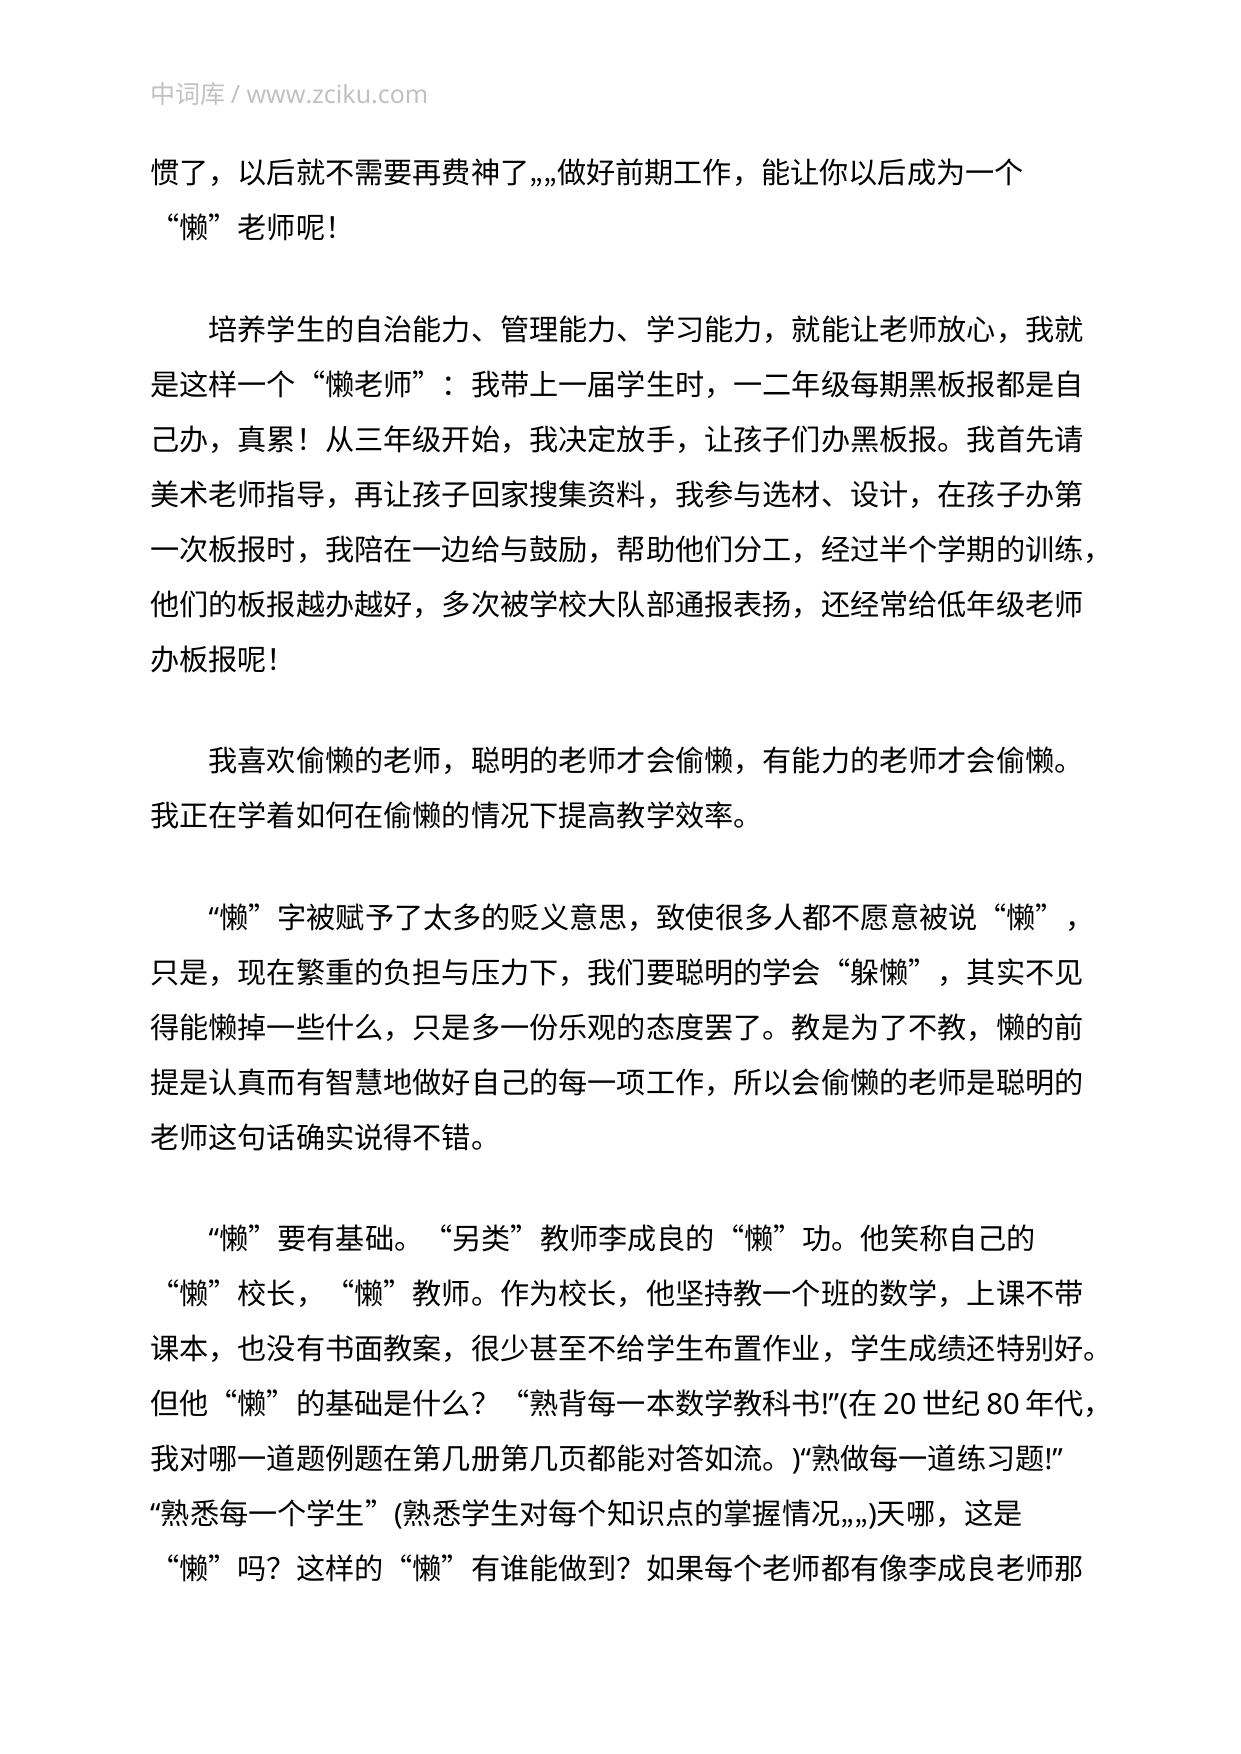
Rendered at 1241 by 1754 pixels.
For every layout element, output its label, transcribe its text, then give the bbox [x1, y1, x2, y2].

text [150, 1216, 1090, 1588]
text 我喜欢偷懒的老师，聪明的老师才会偷懒，有能力的老师才会偷懒。我正在学着如何在偷懒的情况下提高教学效率。 [150, 738, 1090, 835]
text “懒”字被赋予了太多的贬义意思，致使很多人都不愿意被说“懒”，只是，现在繁重的负担与压力下，我们要聪明的学会“躲懒”，其实不见得能懒掉一些什么，只是多一份乐观的态度罢了。教是为了不教，懒的前提是认真而有智慧地做好自己的每一项工作，所以会偷懒的老师是聪明的老师这句话确实说得不错。 [150, 894, 1090, 1156]
text 培养学生的自治能力、管理能力、学习能力，就能让老师放心，我就是这样一个“懒老师”：我带上一届学生时，一二年级每期黑板报都是自己办，真累！从三年级开始，我决定放手，让孩子们办黑板报。我首先请美术老师指导，再让孩子回家搜集资料，我参与选材、设计，在孩子办第一次板报时，我陪在一边给与鼓励，帮助他们分工，经过半个学期的训练，他们的板报越办越好，多次被学校大队部通报表扬，还经常给低年级老师办板报呢！ [150, 307, 1090, 678]
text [150, 150, 1090, 247]
